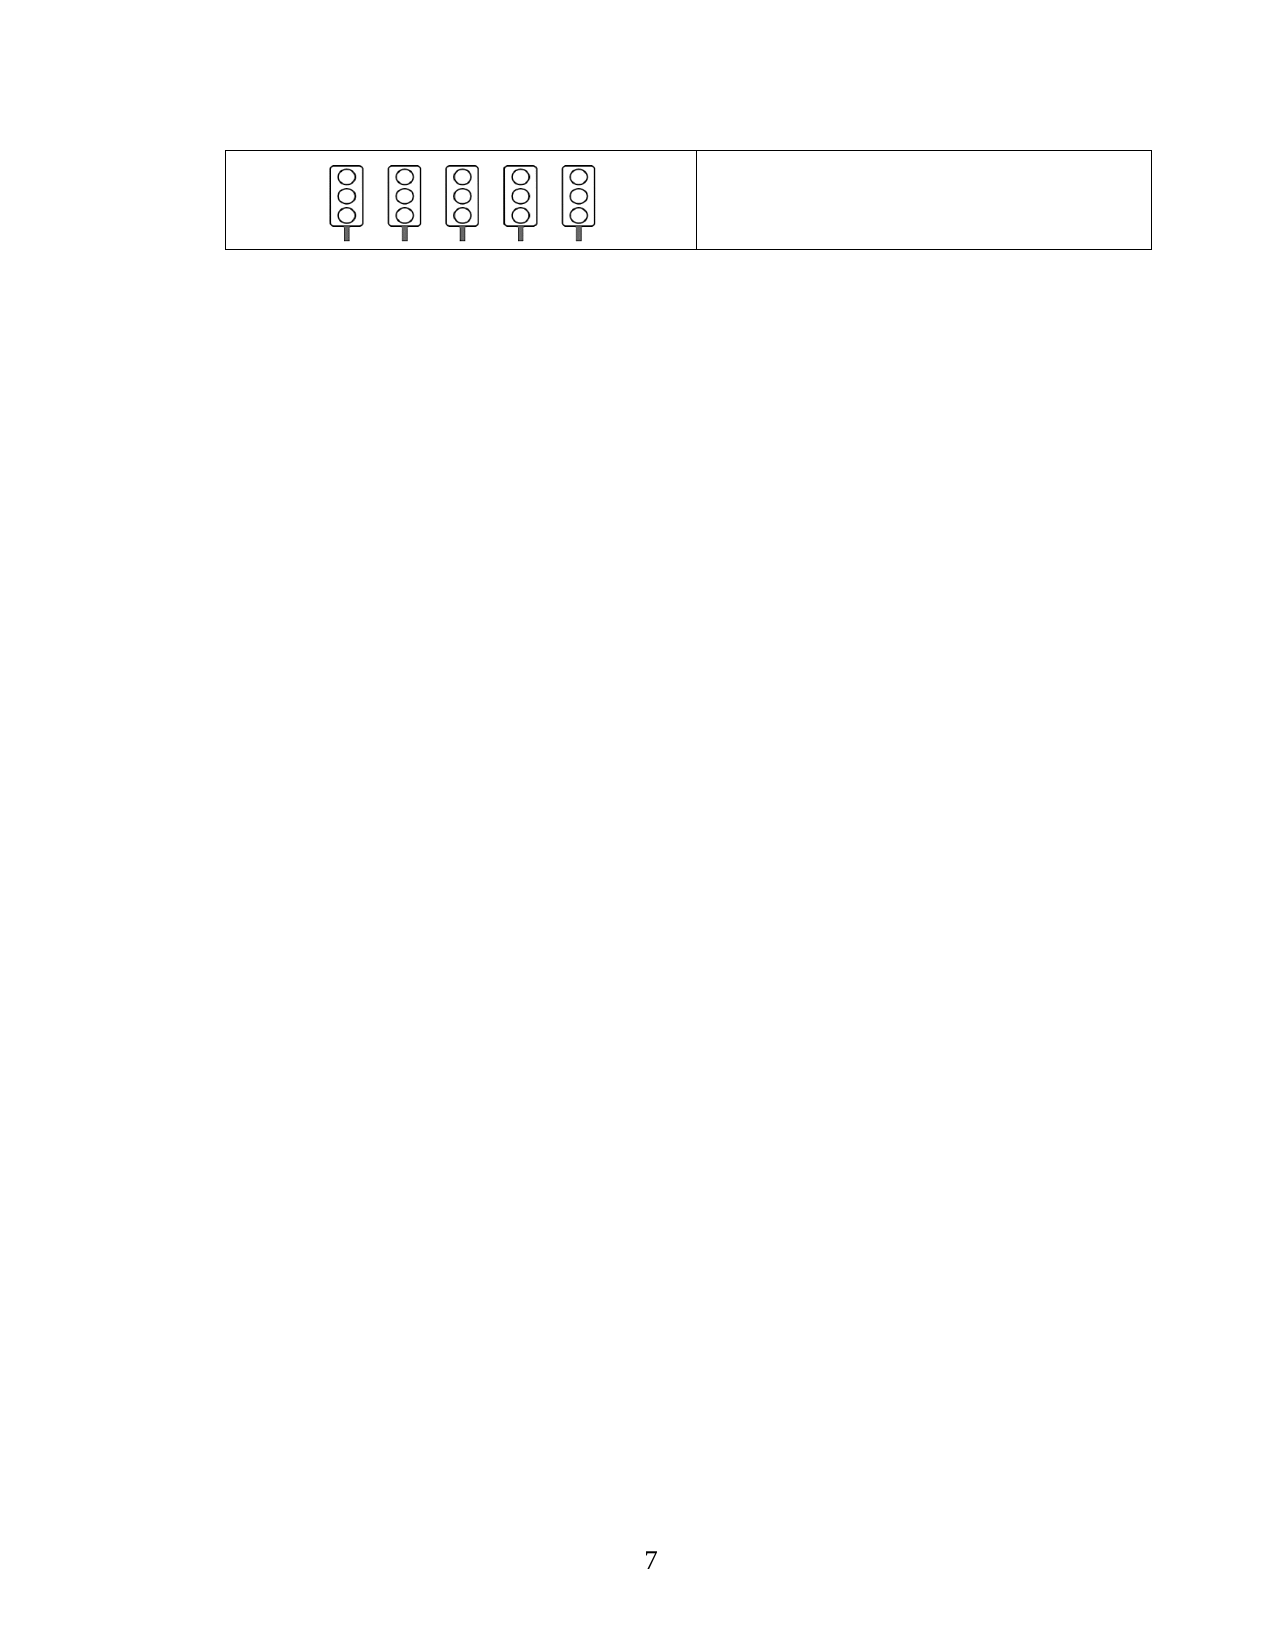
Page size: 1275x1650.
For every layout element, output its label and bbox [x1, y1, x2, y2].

table_cell [697, 151, 1151, 249]
table_cell [226, 151, 696, 249]
picture [323, 160, 598, 243]
